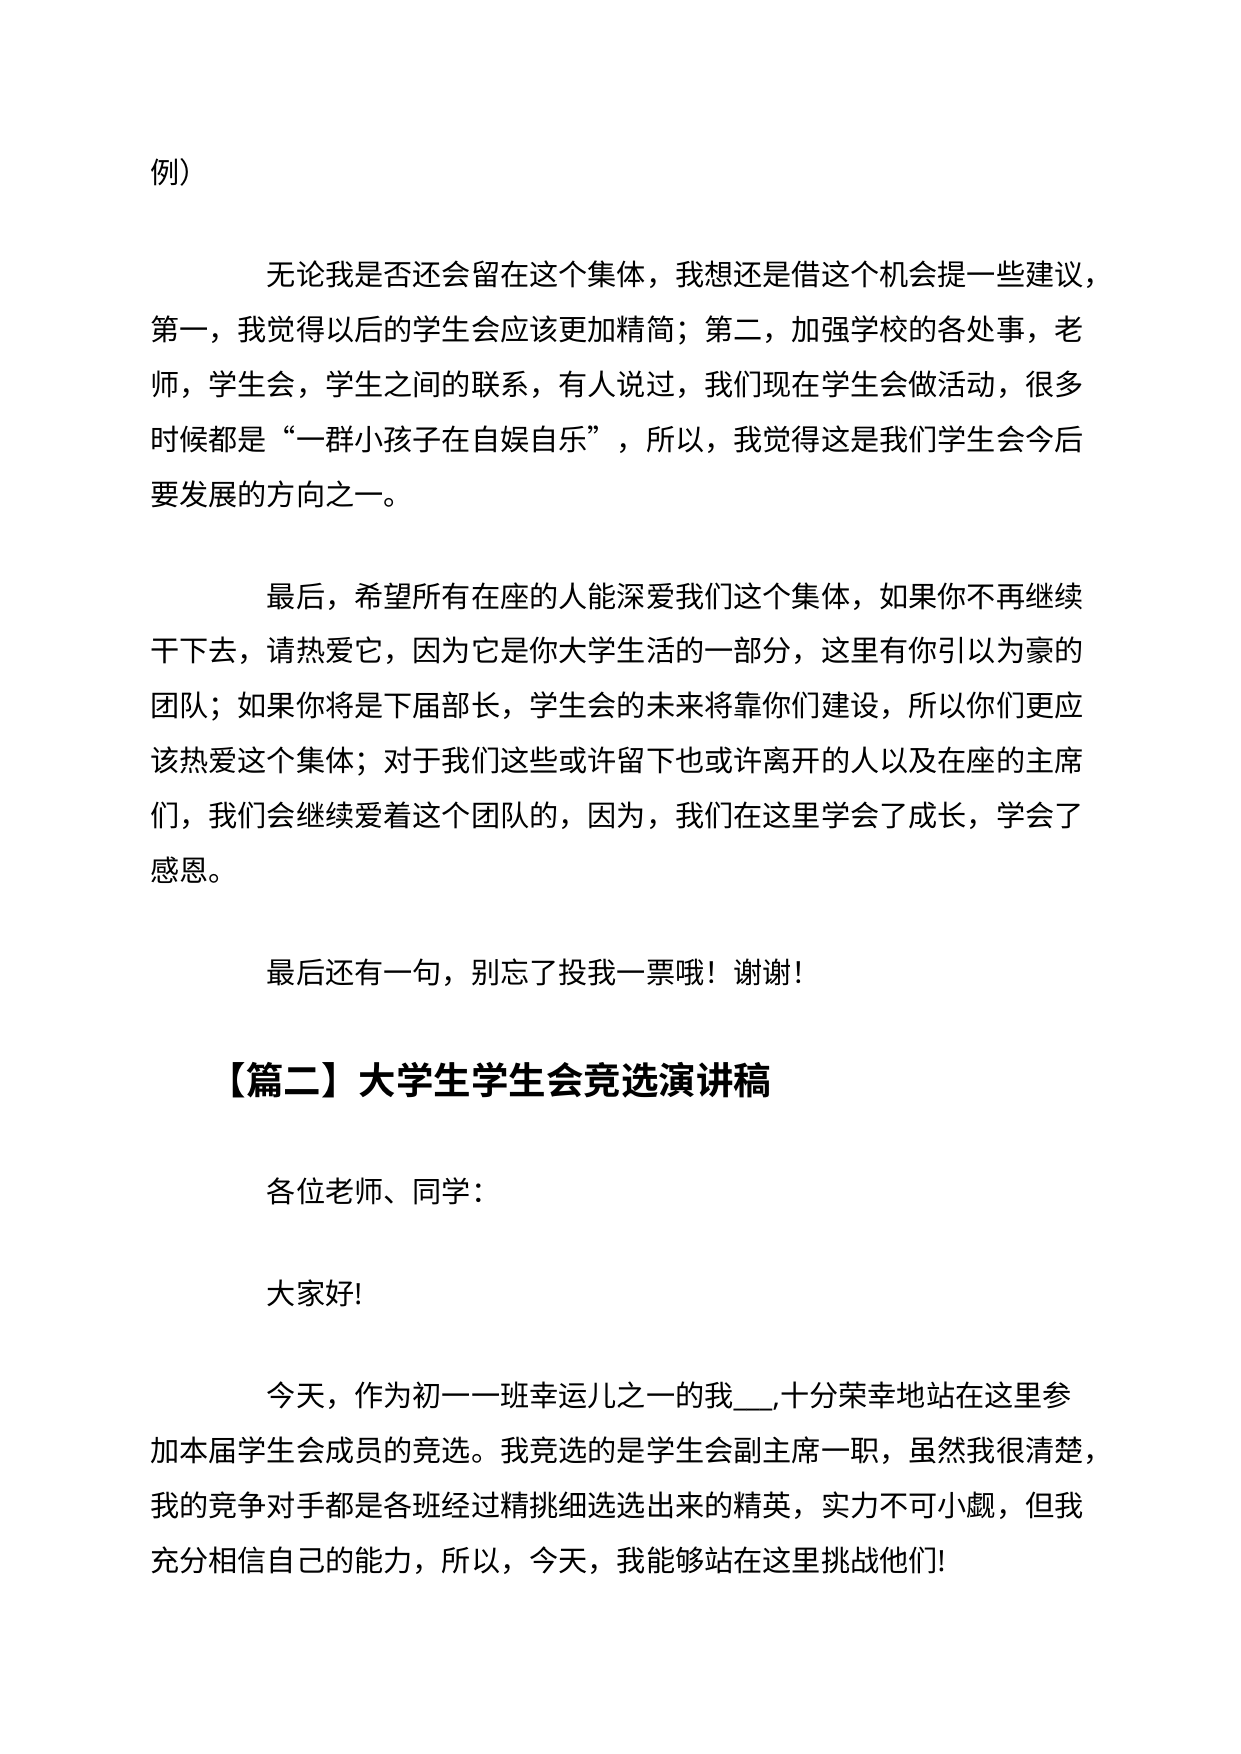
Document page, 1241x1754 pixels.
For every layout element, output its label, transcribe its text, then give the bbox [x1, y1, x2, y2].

text 今天，作为初一一班幸运儿之一的我___,十分荣幸地站在这里参加本届学生会成员的竞选。我竞选的是学生会副主席一职，虽然我很清楚，我的竞争对手都是各班经过精挑细选选出来的精英，实力不可小觑，但我充分相信自己的能力，所以，今天，我能够站在这里挑战他们! [150, 1372, 1090, 1579]
text 最后，希望所有在座的人能深爱我们这个集体，如果你不再继续干下去，请热爱它，因为它是你大学生活的一部分，这里有你引以为豪的团队；如果你将是下届部长，学生会的未来将靠你们建设，所以你们更应该热爱这个集体；对于我们这些或许留下也或许离开的人以及在座的主席们，我们会继续爱着这个团队的，因为，我们在这里学会了成长，学会了感恩。 [150, 573, 1090, 890]
text 大家好! [150, 1270, 1090, 1313]
text 无论我是否还会留在这个集体，我想还是借这个机会提一些建议，第一，我觉得以后的学生会应该更加精简；第二，加强学校的各处事，老师，学生会，学生之间的联系，有人说过，我们现在学生会做活动，很多时候都是“一群小孩子在自娱自乐”，所以，我觉得这是我们学生会今后要发展的方向之一。 [150, 252, 1090, 514]
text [150, 150, 1090, 192]
text 最后还有一句，别忘了投我一票哦！谢谢！ [150, 949, 1090, 992]
text 各位老师、同学： [150, 1168, 1090, 1211]
text 【篇二】大学生学生会竞选演讲稿 [150, 1051, 1090, 1105]
